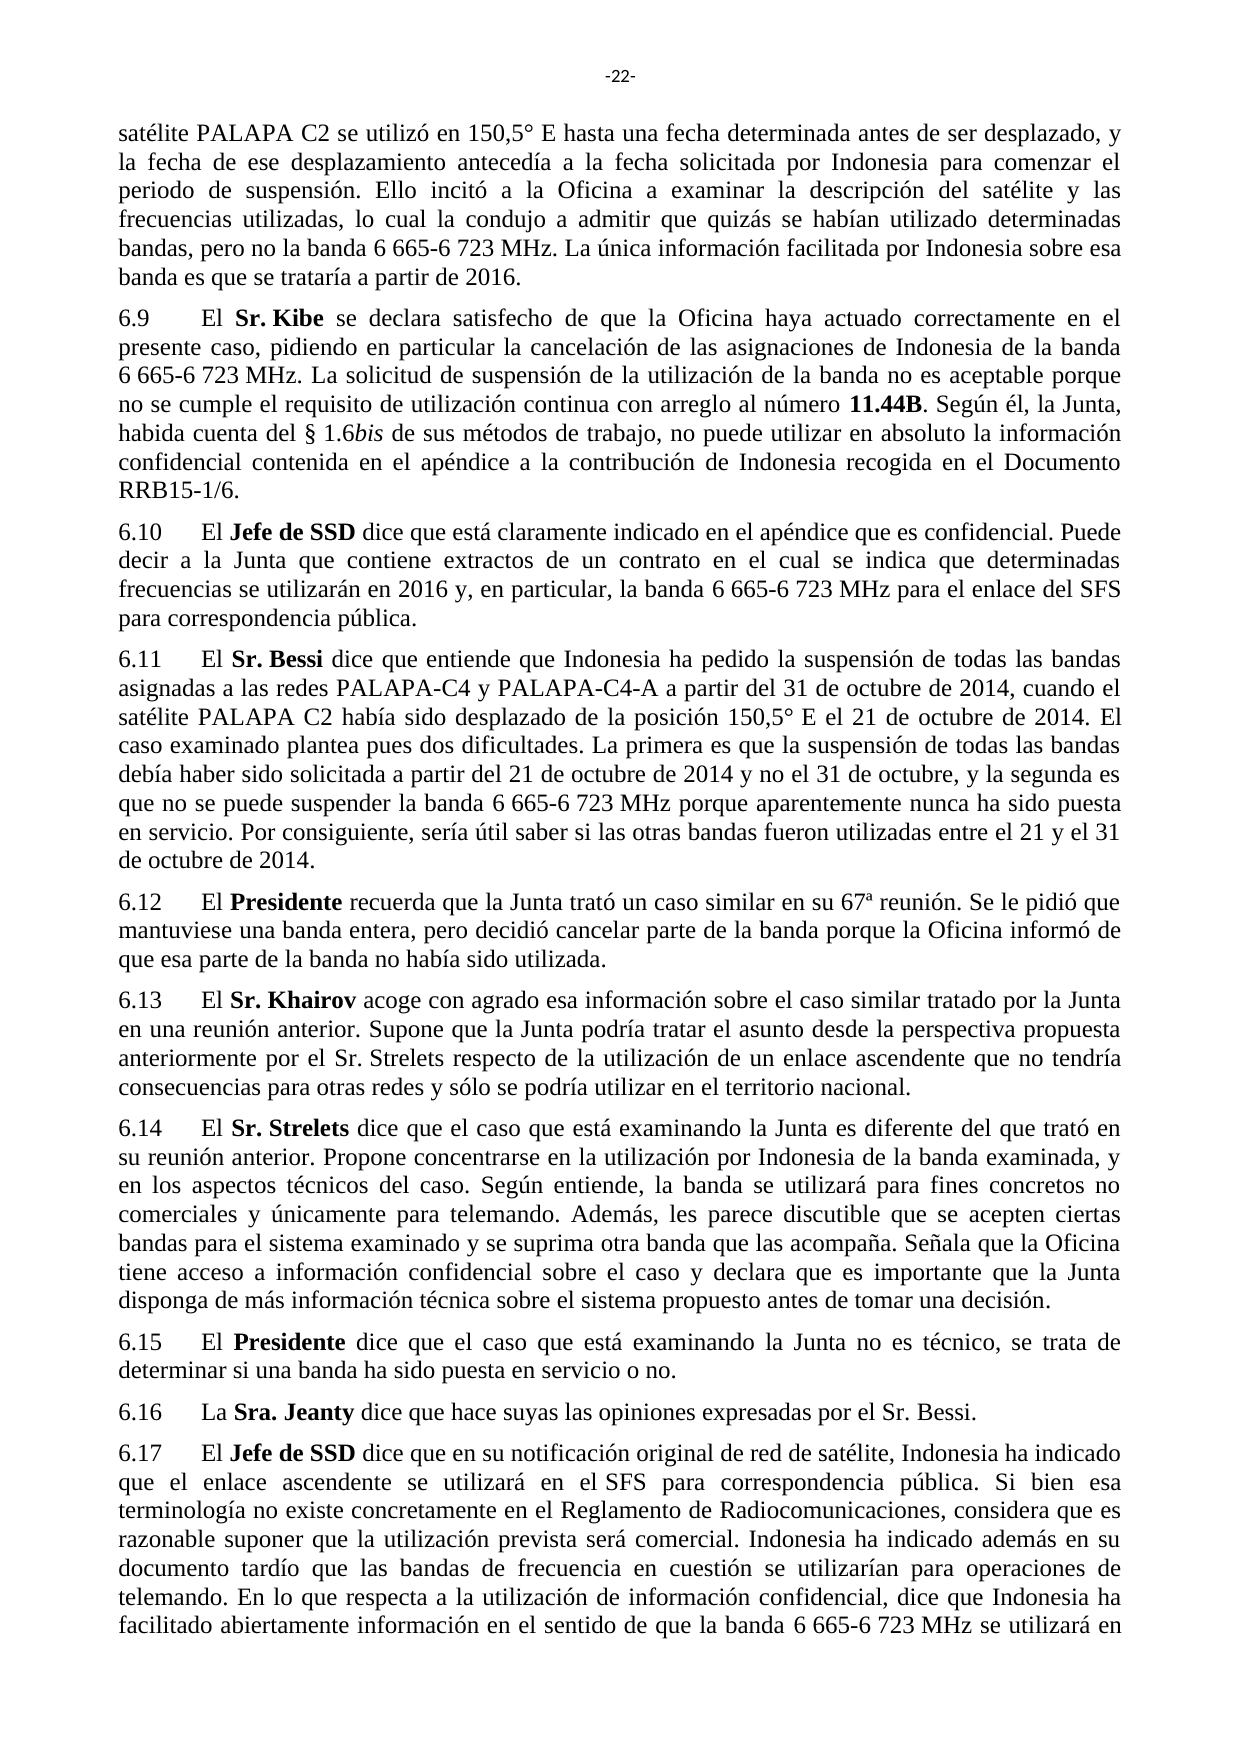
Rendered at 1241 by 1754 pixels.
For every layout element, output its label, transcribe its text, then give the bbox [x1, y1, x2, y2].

text 6.10 El Jefe de SSD dice que está claramente indicado en el apéndice que es confidencial. Puede decir a la Junta que contiene extractos de un contrato en el cual se indica que determinadas frecuencias se utilizarán en 2016 y, en particular, la banda 6 665-6 723 MHz para el enlace del SFS para correspondencia pública. [118, 517, 1122, 632]
text 6.15 El Presidente dice que el caso que está examinando la Junta no es técnico, se trata de determinar si una banda ha sido puesta en servicio o no. [118, 1327, 1122, 1384]
text 6.11 El Sr. Bessi dice que entiende que Indonesia ha pedido la suspensión de todas las bandas asignadas a las redes PALAPA-C4 y PALAPA-C4-A a partir del 31 de octubre de 2014, cuando el satélite PALAPA C2 había sido desplazado de la posición 150,5° E el 21 de octubre de 2014. El caso examinado plantea pues dos dificultades. La primera es que la suspensión de todas las bandas debía haber sido solicitada a partir del 21 de octubre de 2014 y no el 31 de octubre, y la segunda es que no se puede suspender la banda 6 665-6 723 MHz porque aparentemente nunca ha sido puesta en servicio. Por consiguiente, sería útil saber si las otras bandas fueron utilizadas entre el 21 y el 31 de octubre de 2014. [118, 644, 1122, 874]
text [118, 118, 1122, 291]
text 6.13 El Sr. Khairov acoge con agrado esa información sobre el caso similar tratado por la Junta en una reunión anterior. Supone que la Junta podría tratar el asunto desde la perspectiva propuesta anteriormente por el Sr. Strelets respecto de la utilización de un enlace ascendente que no tendría consecuencias para otras redes y sólo se podría utilizar en el territorio nacional. [118, 986, 1122, 1101]
text 6.12 El Presidente recuerda que la Junta trató un caso similar en su 67ª reunión. Se le pidió que mantuviese una banda entera, pero decidió cancelar parte de la banda porque la Oficina informó de que esa parte de la banda no había sido utilizada. [118, 887, 1122, 973]
text 6.16 La Sra. Jeanty dice que hace suyas las opiniones expresadas por el Sr. Bessi. [118, 1397, 1122, 1426]
text 6.14 El Sr. Strelets dice que el caso que está examinando la Junta es diferente del que trató en su reunión anterior. Propone concentrarse en la utilización por Indonesia de la banda examinada, y en los aspectos técnicos del caso. Según entiende, la banda se utilizará para fines concretos no comerciales y únicamente para telemando. Además, les parece discutible que se acepten ciertas bandas para el sistema examinado y se suprima otra banda que las acompaña. Señala que la Oficina tiene acceso a información confidencial sobre el caso y declara que es importante que la Junta disponga de más información técnica sobre el sistema propuesto antes de tomar una decisión. [118, 1113, 1122, 1314]
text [118, 1438, 1122, 1639]
text 6.9 El Sr. Kibe se declara satisfecho de que la Oficina haya actuado correctamente en el presente caso, pidiendo en particular la cancelación de las asignaciones de Indonesia de la banda 6 665-6 723 MHz. La solicitud de suspensión de la utilización de la banda no es aceptable porque no se cumple el requisito de utilización continua con arreglo al número 11.44B. Según él, la Junta, habida cuenta del § 1.6bis de sus métodos de trabajo, no puede utilizar en absoluto la información confidencial contenida en el apéndice a la contribución de Indonesia recogida en el Documento RRB15-1/6. [118, 303, 1122, 504]
